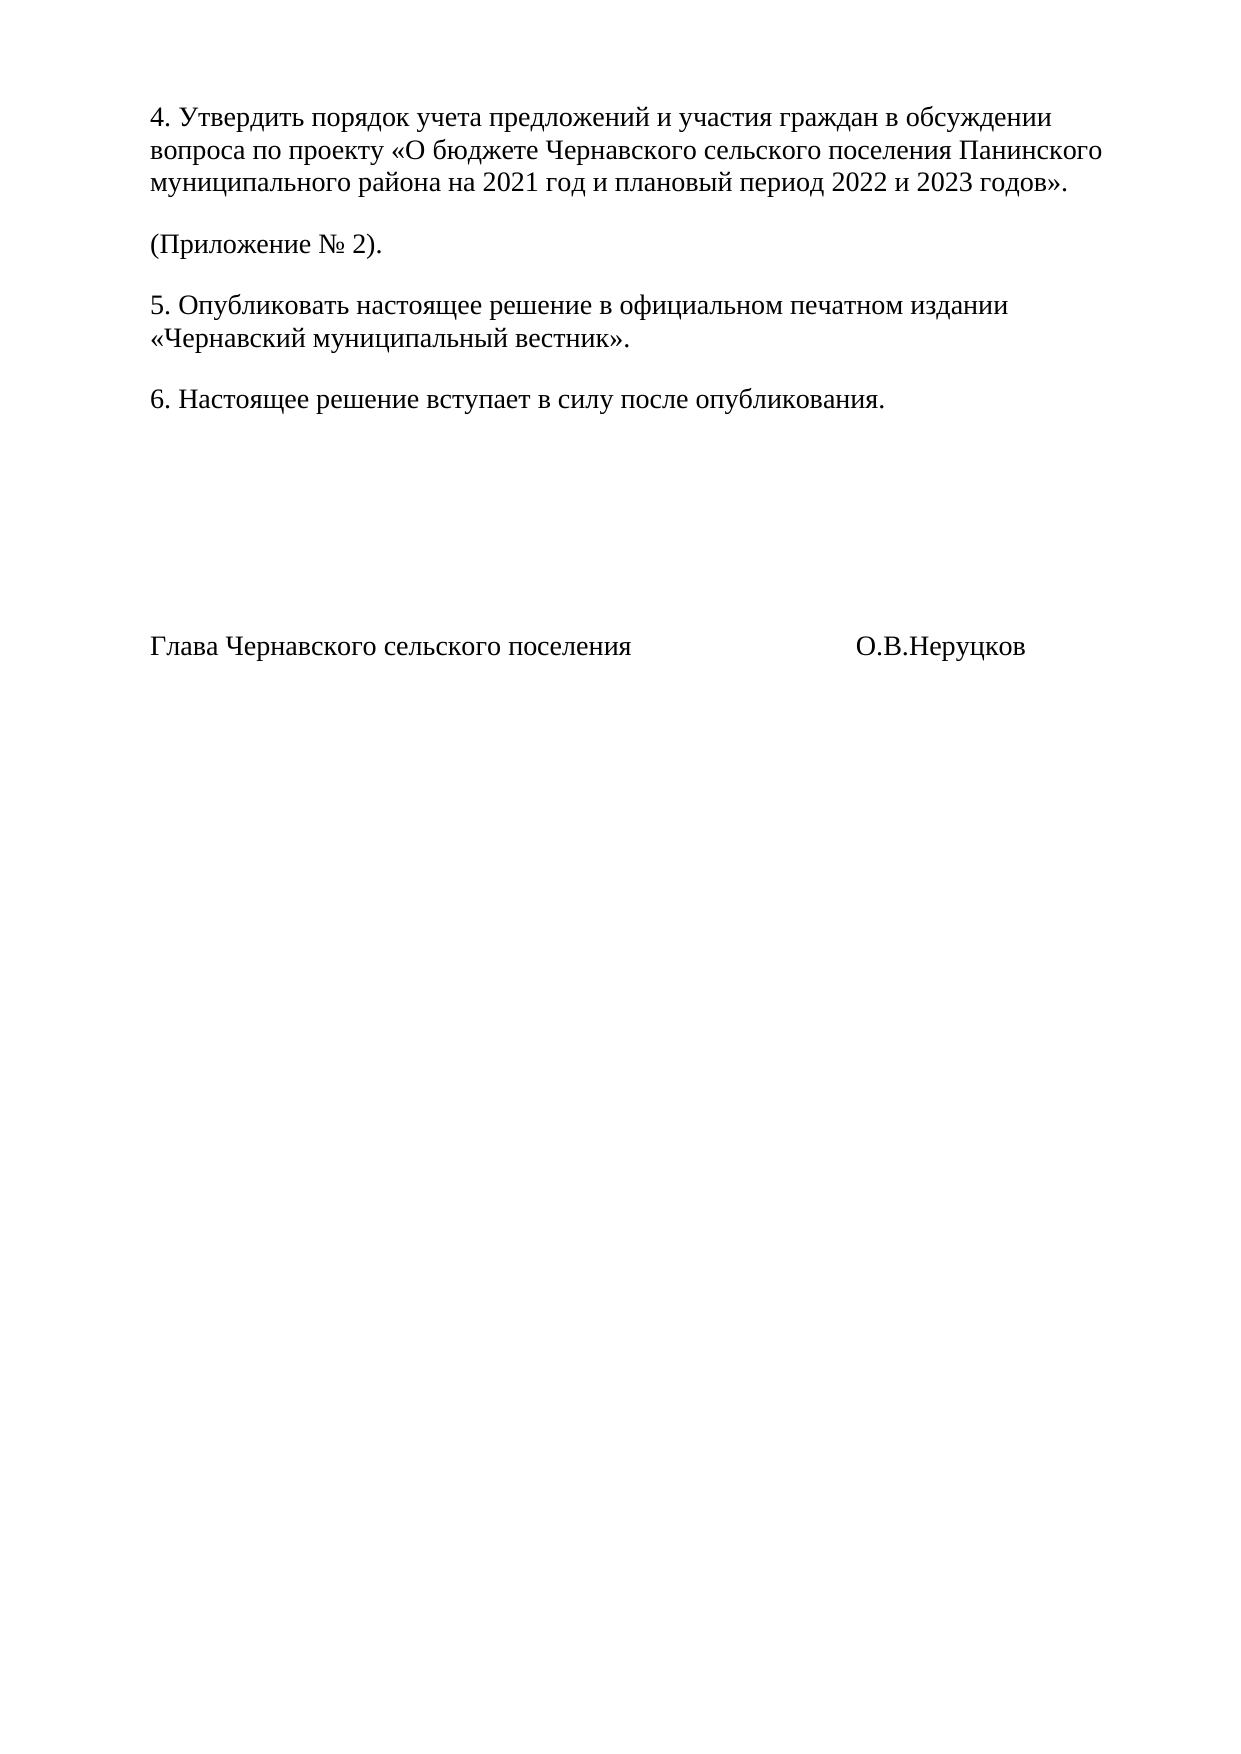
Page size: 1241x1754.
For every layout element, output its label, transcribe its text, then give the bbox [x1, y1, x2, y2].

text 5. Опубликовать настоящее решение в официальном печатном издании «Чернавский муниципальный вестник». [150, 288, 1152, 353]
text Глава Чернавского сельского поселения О.В.Неруцков [150, 628, 1152, 661]
text 4. Утвердить порядок учета предложений и участия граждан в обсуждении вопроса по проекту «О бюджете Чернавского сельского поселения Панинского муниципального района на 2021 год и плановый период 2022 и 2023 годов». [150, 100, 1152, 198]
text 6. Настоящее решение вступает в силу после опубликования. [150, 382, 1152, 415]
text (Приложение № 2). [150, 227, 1152, 259]
